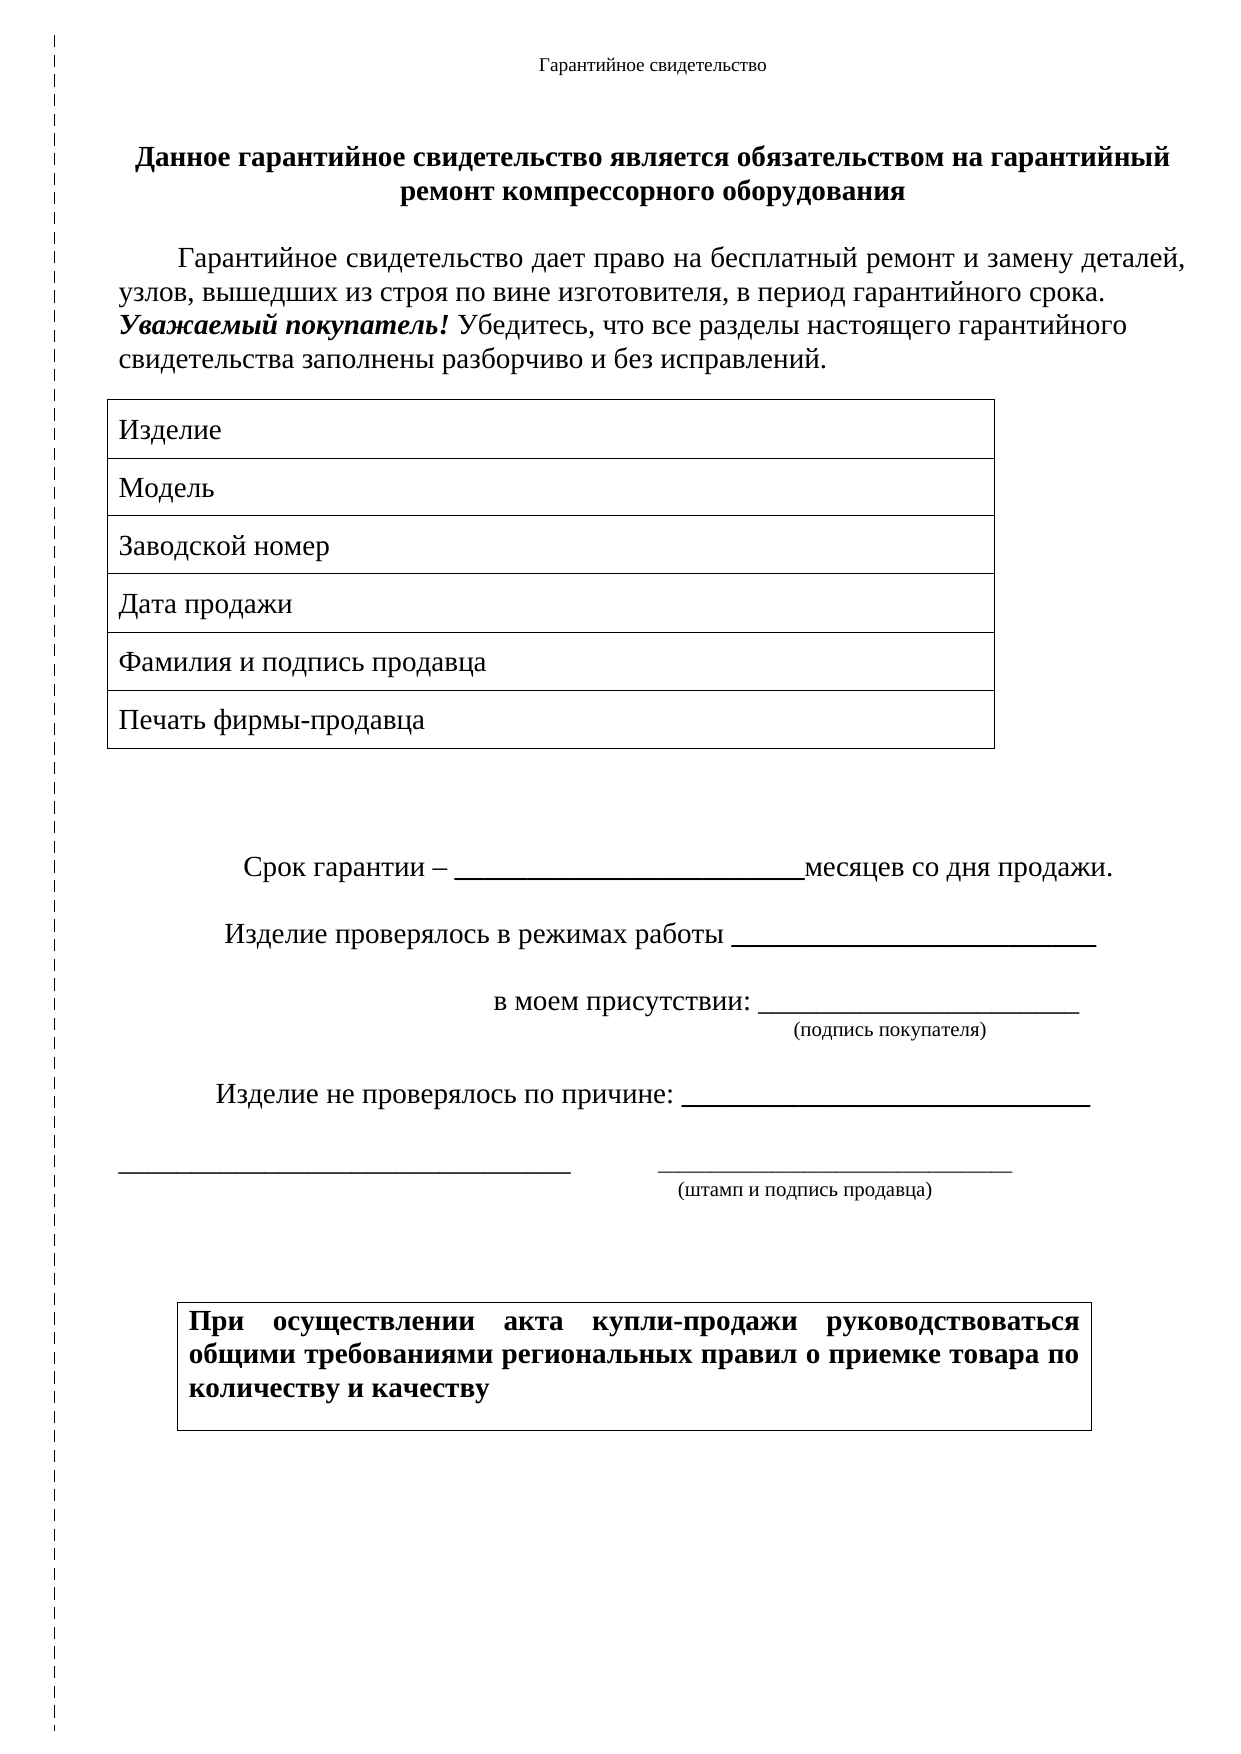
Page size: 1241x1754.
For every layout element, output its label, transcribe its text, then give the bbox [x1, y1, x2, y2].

text Данное гарантийное свидетельство является обязательством на гарантийный ремонт компрессорного оборудования [118, 139, 1187, 207]
table_cell Печать фирмы-продавца [108, 691, 994, 748]
text в моем присутствии: ______________________ [118, 983, 1187, 1017]
text _______________________________ __________________________________ [118, 1143, 1187, 1177]
table_header Изделие [108, 400, 994, 458]
subtitle Изделие не проверялось по причине: ____________________________ [118, 1076, 1187, 1110]
text (подпись покупателя) [118, 1017, 1187, 1041]
text Гарантийное свидетельство дает право на бесплатный ремонт и замену деталей, узлов, вышедших из строя по вине изготовителя, в период гарантийного срока. [118, 240, 1187, 307]
text Уважаемый покупатель! Убедитесь, что все разделы настоящего гарантийного свидетельства заполнены разборчиво и без исправлений. [118, 307, 1187, 374]
text (штамп и подпись продавца) [118, 1177, 1187, 1201]
subtitle Изделие проверялось в режимах работы _________________________ [118, 916, 1187, 950]
table_header При осуществлении акта купли-продажи руководствоваться общими требованиями региональных правил о приемке товара по количеству и качеству [178, 1303, 1091, 1430]
table_cell Заводской номер [108, 516, 994, 573]
table_cell Модель [108, 459, 994, 515]
table_cell Фамилия и подпись продавца [108, 633, 994, 690]
title Гарантийное свидетельство [118, 53, 1187, 91]
text Срок гарантии – ________________________месяцев со дня продажи. [118, 849, 1187, 883]
table_cell Дата продажи [108, 574, 994, 632]
